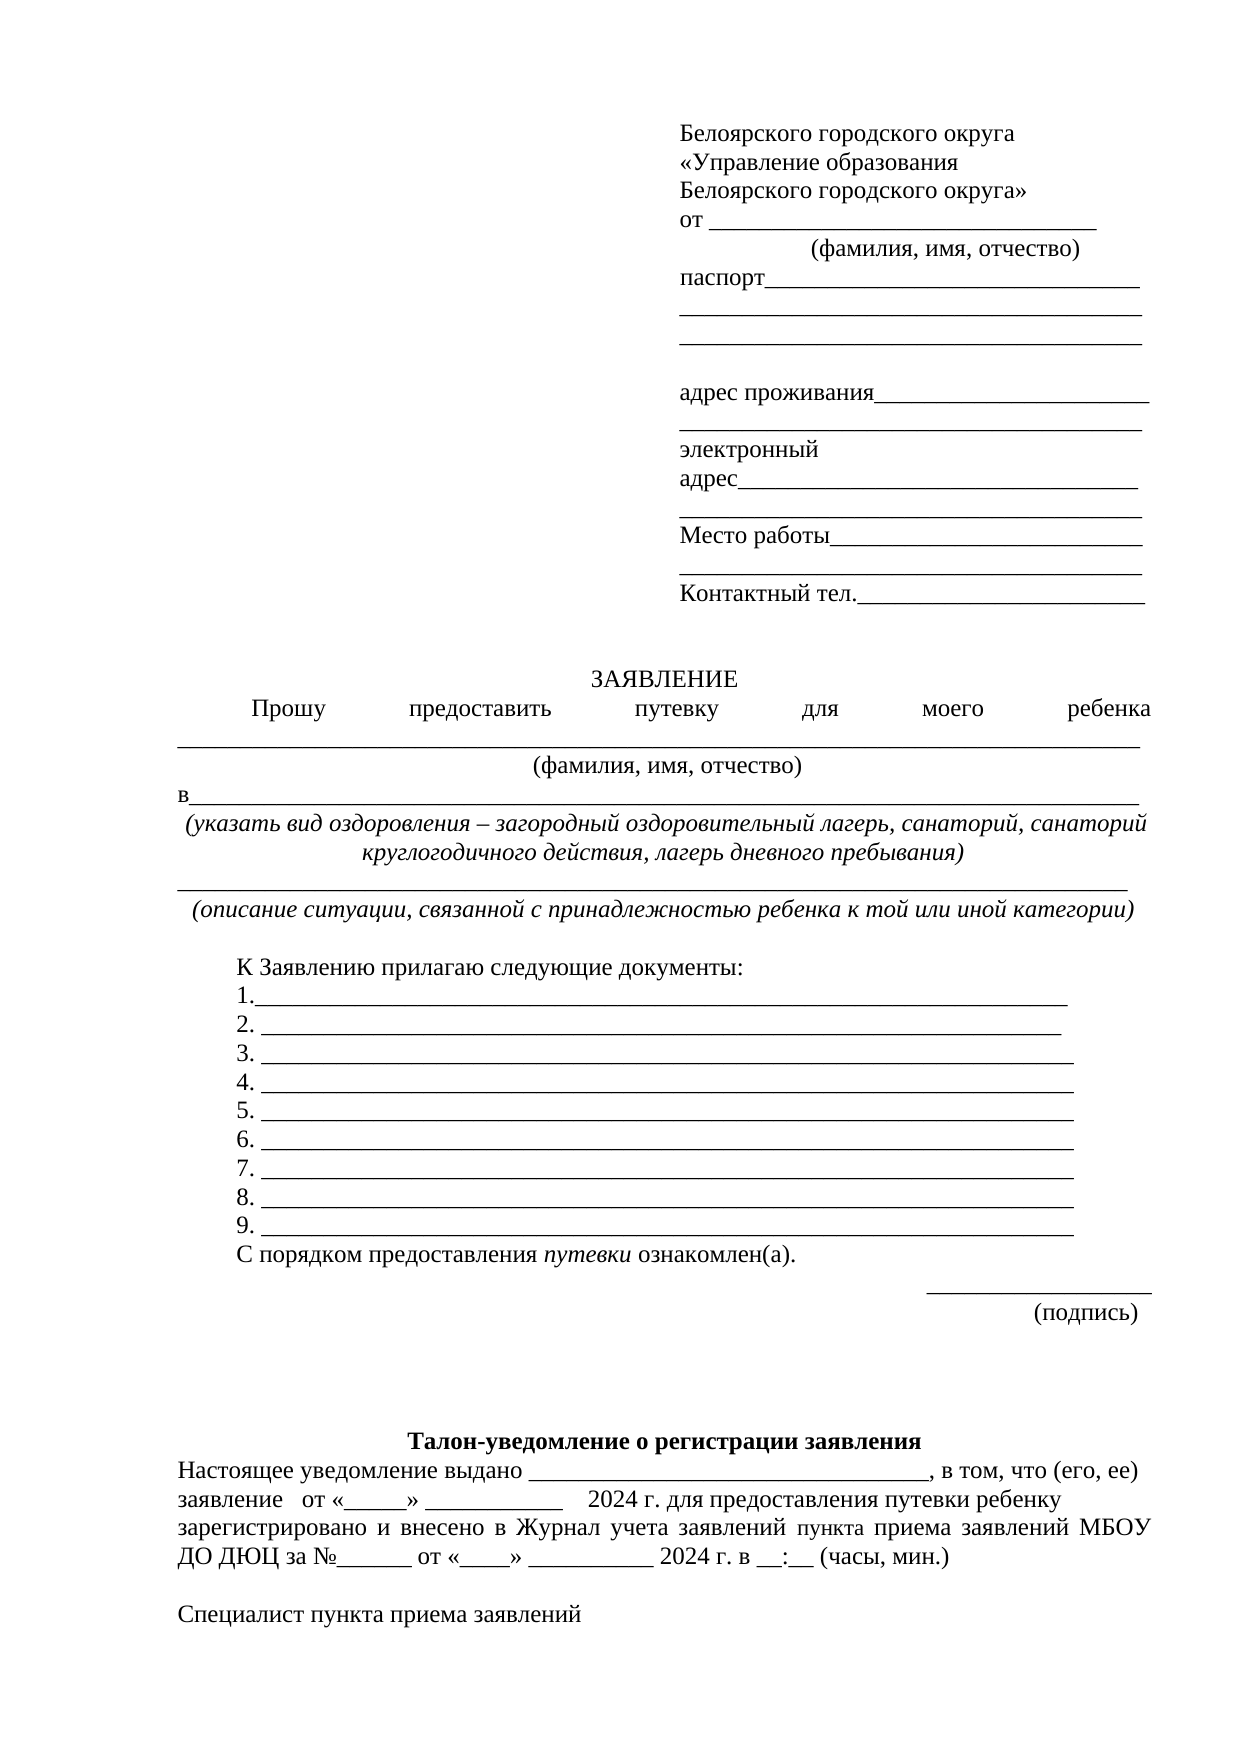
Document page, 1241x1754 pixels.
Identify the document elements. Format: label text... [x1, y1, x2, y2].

text Белоярского городского округа» [679, 176, 1152, 204]
text __________________ [177, 1268, 1152, 1297]
text К Заявлению прилагаю следующие документы: [177, 952, 1152, 981]
text 3. _________________________________________________________________ [177, 1038, 1152, 1067]
text 7. _________________________________________________________________ [177, 1153, 1152, 1182]
text (фамилия, имя, отчество) [679, 233, 1152, 262]
text зарегистрировано и внесено в Журнал учета заявлений пункта приема заявлений МБОУ ДО ДЮЦ за №______ от «____» __________ 2024 г. в __:__ (часы, мин.) [177, 1512, 1152, 1570]
text С порядком предоставления путевки ознакомлен(а). [177, 1239, 1152, 1268]
text Контактный тел._______________________ [679, 578, 1152, 607]
text адрес проживания______________________ [679, 377, 1152, 406]
text (указать вид оздоровления – загородный оздоровительный лагерь, санаторий, санаторий круглогодичного действия, лагерь дневного пребывания) [177, 808, 1152, 866]
text ЗАЯВЛЕНИЕ [177, 664, 1152, 693]
text 2. ________________________________________________________________ [177, 1009, 1152, 1038]
text Место работы_________________________ [679, 521, 1152, 549]
text _____________________________________ [679, 549, 1152, 578]
text заявление от «_____» ___________ 2024 г. для предоставления путевки ребенку [177, 1484, 1152, 1512]
text (описание ситуации, связанной с принадлежностью ребенка к той или иной категории) [177, 894, 1152, 923]
text от _______________________________ [679, 204, 1152, 233]
text 8. _________________________________________________________________ [177, 1182, 1152, 1211]
text (фамилия, имя, отчество) [177, 751, 1152, 779]
text _____________________________________ [679, 406, 1152, 434]
text Белоярского городского округа [679, 118, 1152, 147]
text _____________________________________ [679, 492, 1152, 521]
text 5. _________________________________________________________________ [177, 1096, 1152, 1124]
text Талон-уведомление о регистрации заявления [177, 1426, 1152, 1455]
text Настоящее уведомление выдано ________________________________, в том, что (его, ее) [177, 1455, 1152, 1484]
text 4. _________________________________________________________________ [177, 1067, 1152, 1096]
text ____________________________________________________________________________ [177, 866, 1152, 894]
text паспорт______________________________ [325, 262, 1152, 291]
text «Управление образования [679, 147, 1152, 176]
text (подпись) [177, 1297, 1152, 1326]
text электронный адрес________________________________ [679, 434, 1152, 492]
text в____________________________________________________________________________ [177, 779, 1152, 808]
text Прошу предоставить путевку для моего ребенка _____________________________________________________________________________ [177, 693, 1152, 751]
text Специалист пункта приема заявлений [177, 1599, 1152, 1627]
text 9. _________________________________________________________________ [177, 1211, 1152, 1239]
text 6. _________________________________________________________________ [177, 1124, 1152, 1153]
text 1._________________________________________________________________ [177, 981, 1152, 1009]
text __________________________________________________________________________ [679, 291, 1152, 348]
